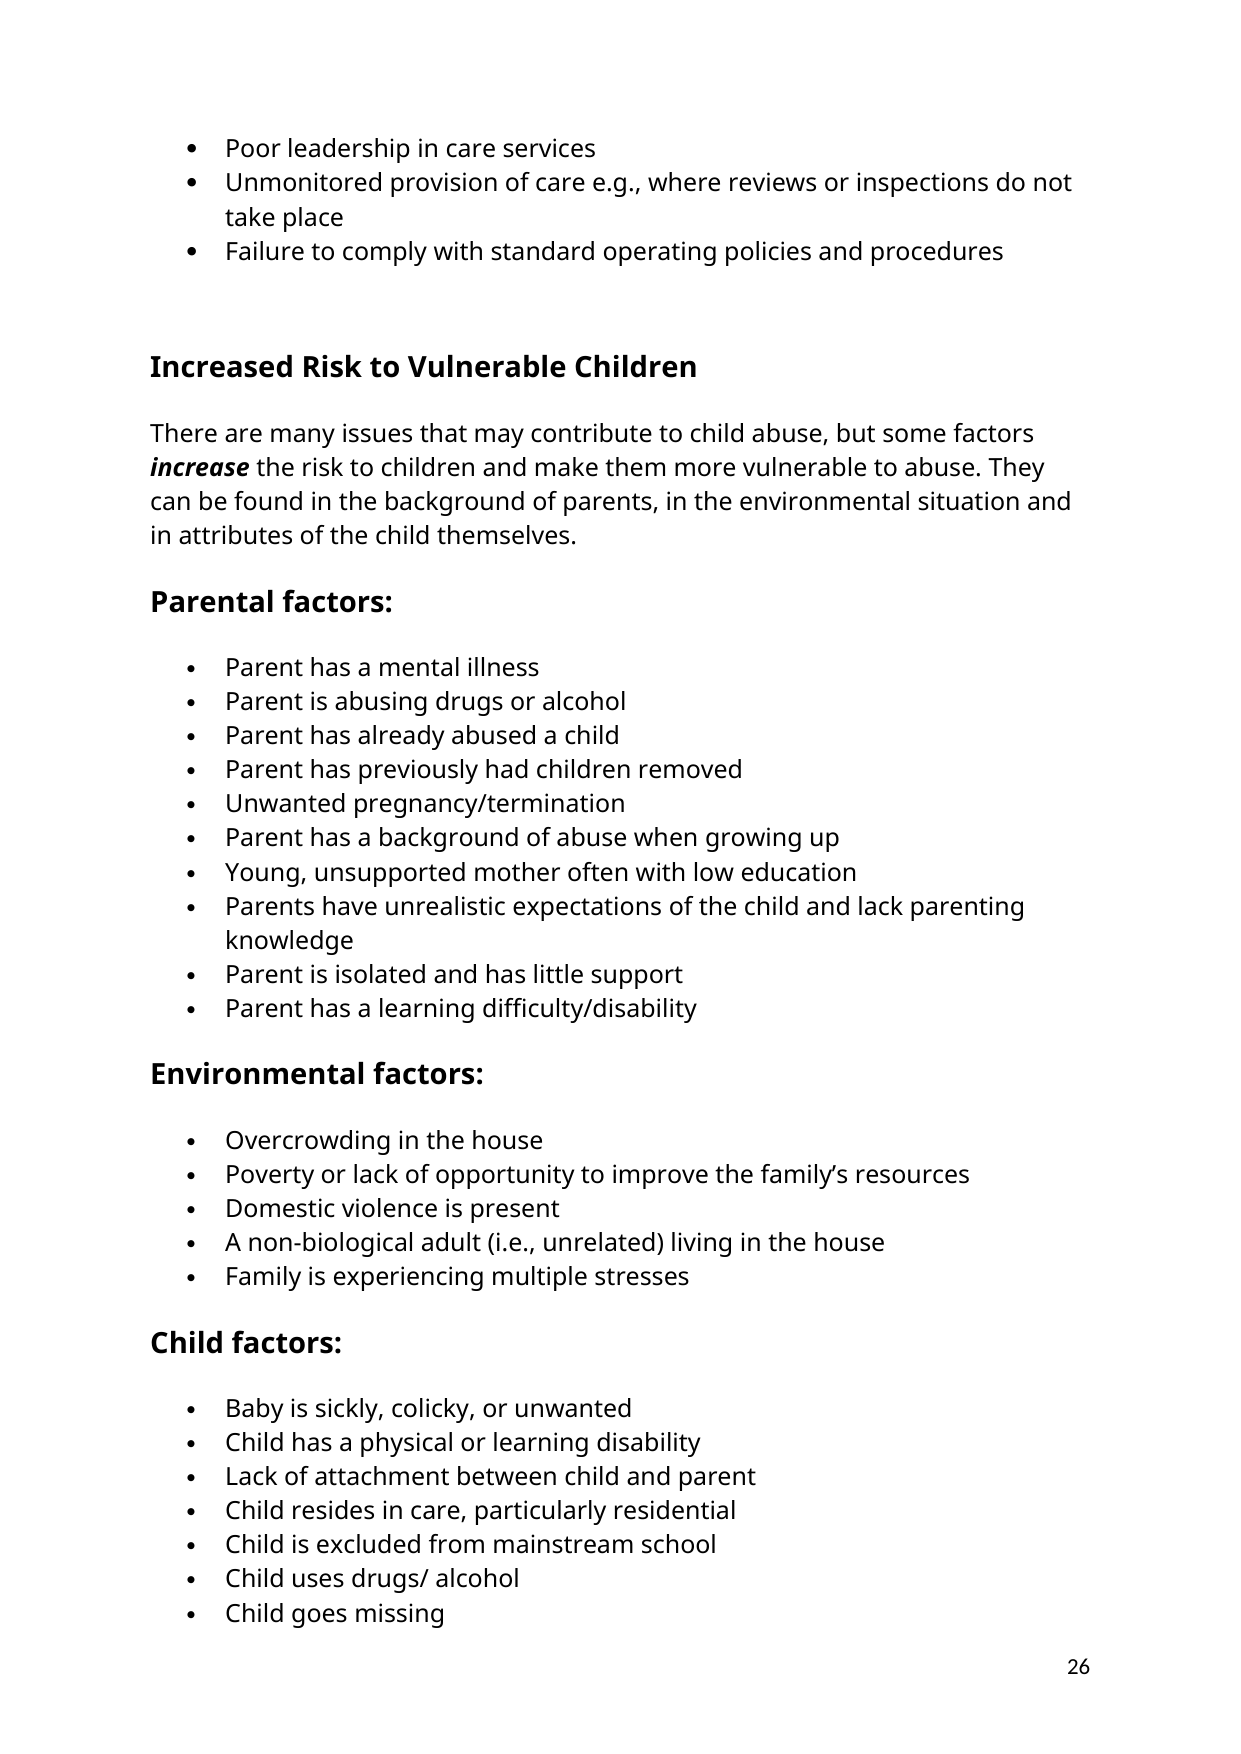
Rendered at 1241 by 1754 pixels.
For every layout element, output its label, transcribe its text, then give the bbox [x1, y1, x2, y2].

list Domestic violence is present [187, 1191, 1090, 1225]
list Parent has a learning difficulty/disability [187, 990, 1090, 1024]
list Unwanted pregnancy/termination [187, 786, 1090, 820]
list Parent is isolated and has little support [187, 956, 1090, 990]
list Parent has previously had children removed [187, 752, 1090, 786]
subtitle Child factors: [150, 1322, 1090, 1362]
list Parents have unrealistic expectations of the child and lack parenting knowledge [187, 888, 1090, 956]
list Child is excluded from mainstream school [187, 1527, 1090, 1561]
subtitle Parental factors: [150, 581, 1090, 621]
list Child goes missing [187, 1595, 1090, 1629]
list Parent has a background of abuse when growing up [187, 820, 1090, 854]
list Overcrowding in the house [187, 1122, 1090, 1157]
text Increased Risk to Vulnerable Children [150, 347, 1090, 386]
list Parent is abusing drugs or alcohol [187, 684, 1090, 718]
list Parent has already abused a child [187, 718, 1090, 752]
list Failure to comply with standard operating policies and procedures [187, 233, 1090, 267]
list Young, unsupported mother often with low education [187, 854, 1090, 888]
list Child resides in care, particularly residential [187, 1493, 1090, 1527]
subtitle Environmental factors: [150, 1054, 1090, 1093]
list Child has a physical or learning disability [187, 1425, 1090, 1459]
list A non-biological adult (i.e., unrelated) living in the house [187, 1225, 1090, 1259]
list Poverty or lack of opportunity to improve the family’s resources [187, 1157, 1090, 1191]
list Poor leadership in care services [187, 131, 1090, 165]
list Family is experiencing multiple stresses [187, 1259, 1090, 1293]
list Unmonitored provision of care e.g., where reviews or inspections do not take place [187, 165, 1090, 233]
list Child uses drugs/ alcohol [187, 1561, 1090, 1595]
list Baby is sickly, colicky, or unwanted [187, 1391, 1090, 1425]
text There are many issues that may contribute to child abuse, but some factors increase the risk to children and make them more vulnerable to abuse. They can be found in the background of parents, in the environmental situation and in attributes of the child themselves. [150, 416, 1090, 552]
list Lack of attachment between child and parent [187, 1459, 1090, 1493]
list Parent has a mental illness [187, 650, 1090, 684]
